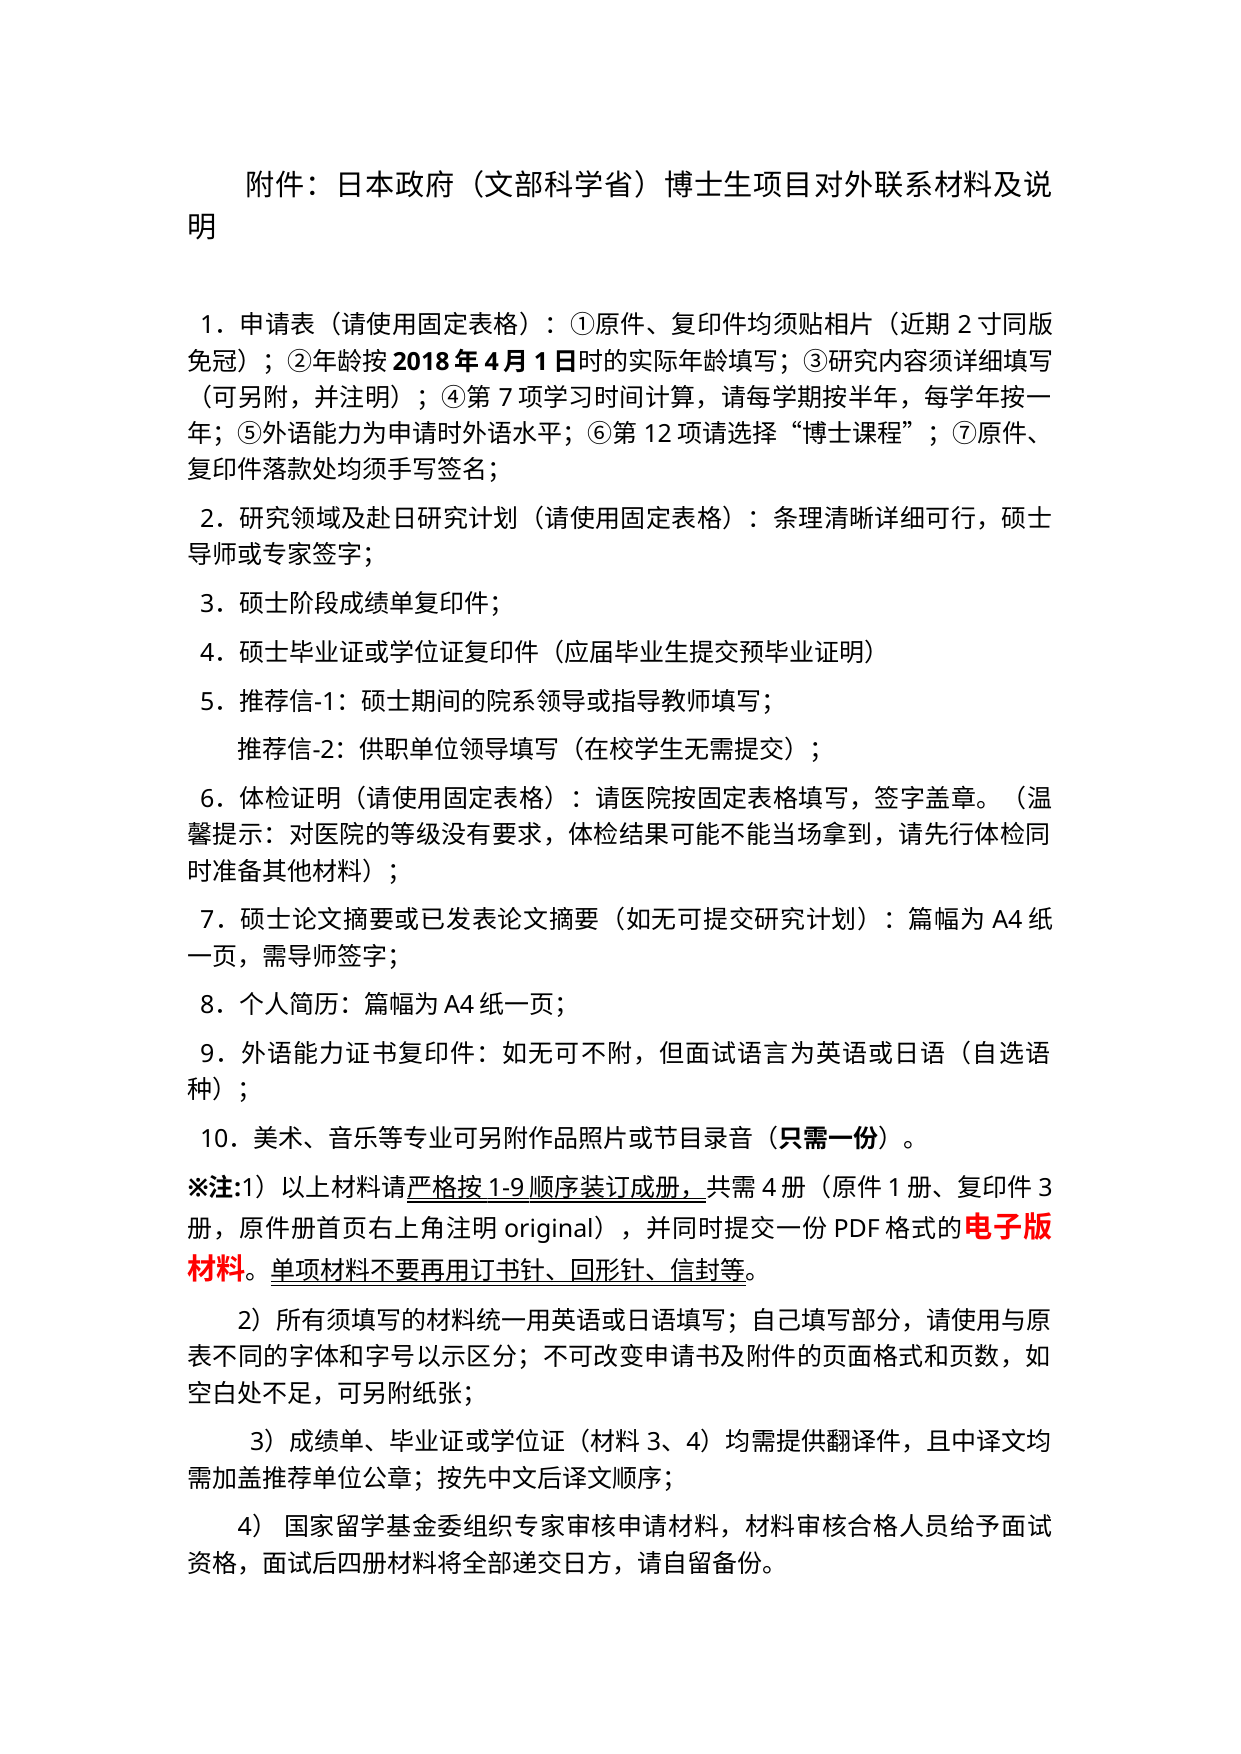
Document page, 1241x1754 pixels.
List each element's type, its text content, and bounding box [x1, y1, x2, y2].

text 2．研究领域及赴日研究计划（请使用固定表格）：条理清晰详细可行，硕士导师或专家签字； [187, 498, 1053, 571]
text 9．外语能力证书复印件：如无可不附，但面试语言为英语或日语（自选语种）； [187, 1033, 1053, 1106]
text 4．硕士毕业证或学位证复印件（应届毕业生提交预毕业证明） [187, 632, 1053, 668]
text 1．申请表（请使用固定表格）：①原件、复印件均须贴相片（近期2寸同版免冠）；②年龄按2018年4月1日时的实际年龄填写；③研究内容须详细填写（可另附，并注明）；④第7项学习时间计算，请每学期按半年，每学年按一年；⑤外语能力为申请时外语水平；⑥第12项请选择“博士课程”；⑦原件、复印件落款处均须手写签名； [187, 305, 1053, 486]
text 6．体检证明（请使用固定表格）：请医院按固定表格填写，签字盖章。（温馨提示：对医院的等级没有要求，体检结果可能不能当场拿到，请先行体检同时准备其他材料）； [187, 778, 1053, 887]
text 7．硕士论文摘要或已发表论文摘要（如无可提交研究计划）：篇幅为A4纸一页，需导师签字； [187, 900, 1053, 972]
text ※注:1）以上材料请严格按1-9顺序装订成册，共需4册（原件1册、复印件3册，原件册首页右上角注明original），并同时提交一份PDF格式的电子版材料。单项材料不要再用订书针、回形针、信封等。 [187, 1167, 1053, 1288]
text 8．个人简历：篇幅为A4纸一页； [187, 985, 1053, 1021]
text 3．硕士阶段成绩单复印件； [187, 583, 1053, 620]
text 附件：日本政府（文部科学省）博士生项目对外联系材料及说明 [187, 161, 1053, 246]
text 3）成绩单、毕业证或学位证（材料3、4）均需提供翻译件，且中译文均需加盖推荐单位公章；按先中文后译文顺序； [187, 1422, 1053, 1494]
text 推荐信-2：供职单位领导填写（在校学生无需提交）； [187, 730, 1053, 766]
text 2）所有须填写的材料统一用英语或日语填写；自己填写部分，请使用与原表不同的字体和字号以示区分；不可改变申请书及附件的页面格式和页数，如空白处不足，可另附纸张； [187, 1301, 1053, 1409]
text 4） 国家留学基金委组织专家审核申请材料，材料审核合格人员给予面试资格，面试后四册材料将全部递交日方，请自留备份。 [187, 1507, 1053, 1579]
text 10．美术、音乐等专业可另附作品照片或节目录音（只需一份）。 [187, 1118, 1053, 1155]
text 5．推荐信-1：硕士期间的院系领导或指导教师填写； [187, 681, 1053, 717]
